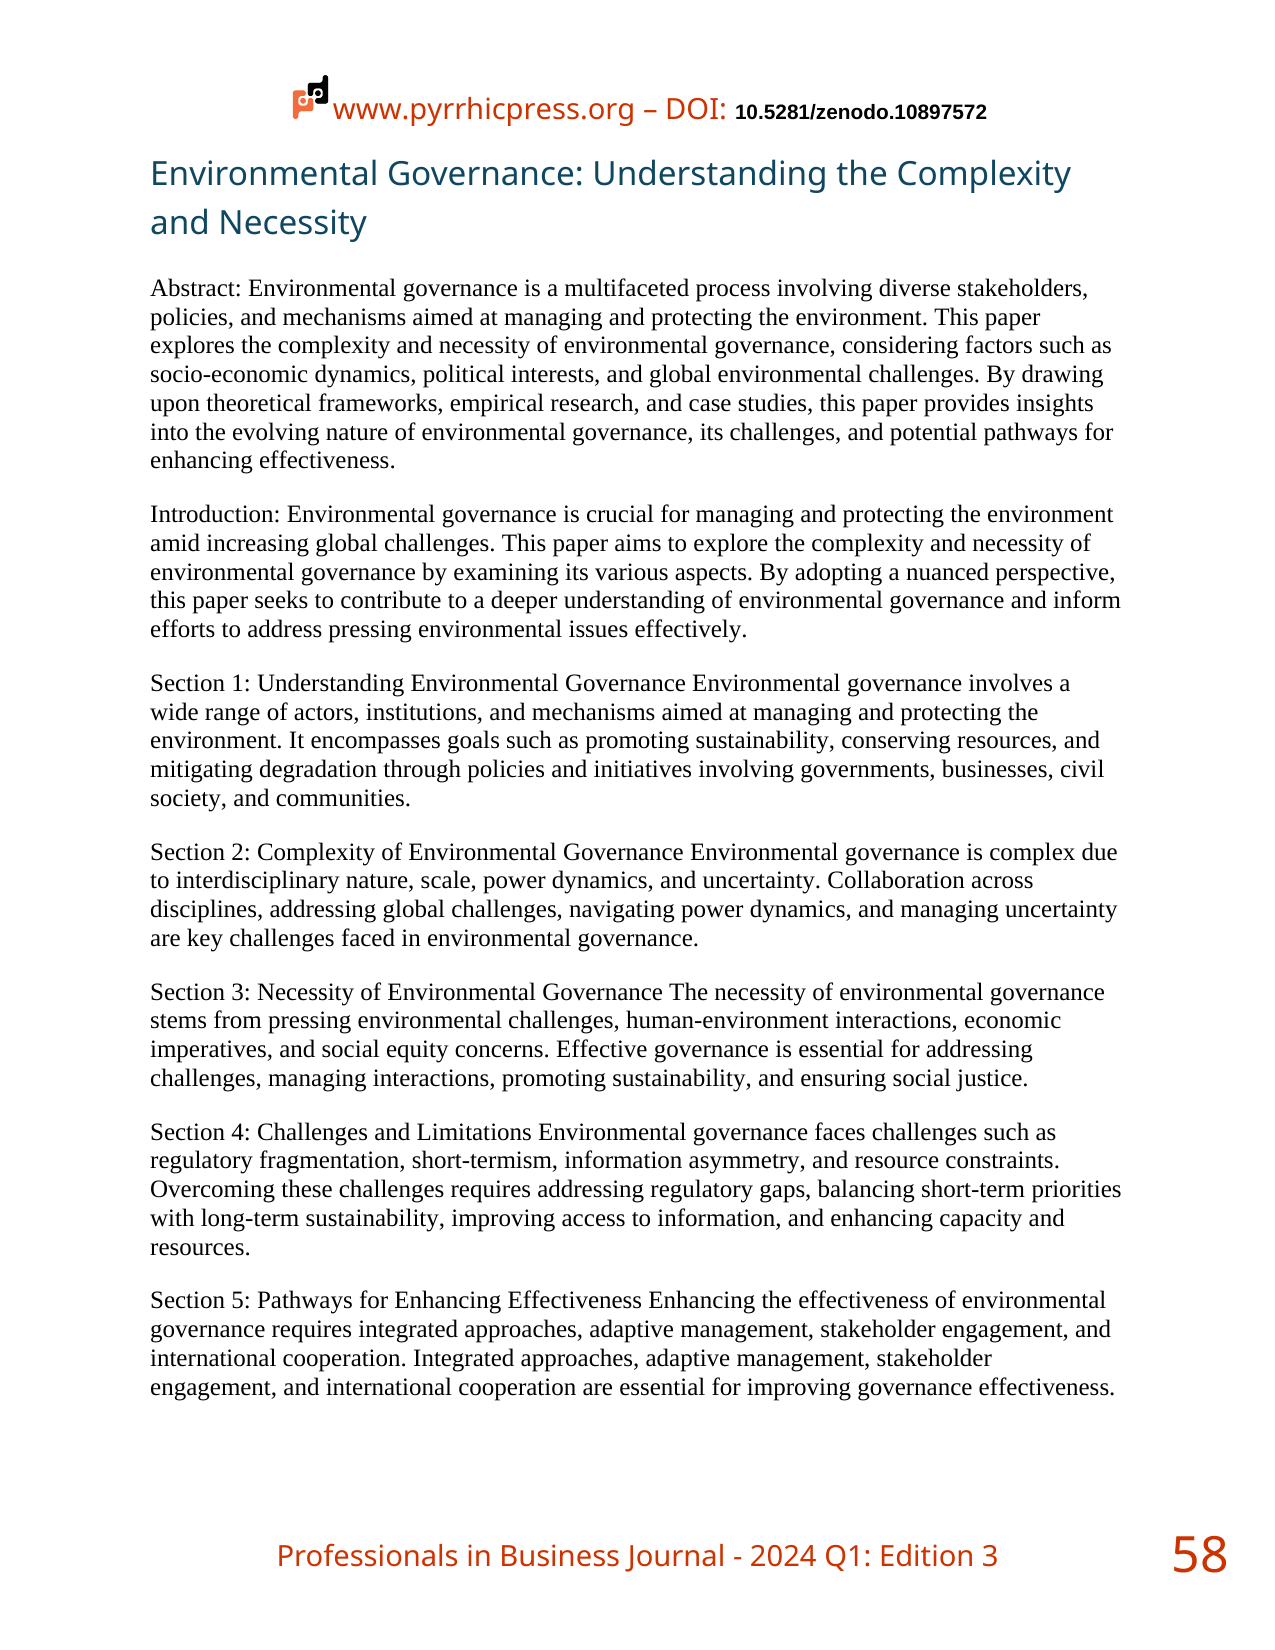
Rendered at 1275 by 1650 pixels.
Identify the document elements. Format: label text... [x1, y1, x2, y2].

text Environmental Governance: Understanding the Complexity and Necessity [150, 150, 1125, 244]
text Introduction: Environmental governance is crucial for managing and protecting the environment amid increasing global challenges. This paper aims to explore the complexity and necessity of environmental governance by examining its various aspects. By adopting a nuanced perspective, this paper seeks to contribute to a deeper understanding of environmental governance and inform efforts to address pressing environmental issues effectively. [150, 499, 1125, 643]
picture [288, 75, 333, 120]
text Abstract: Environmental governance is a multifaceted process involving diverse stakeholders, policies, and mechanisms aimed at managing and protecting the environment. This paper explores the complexity and necessity of environmental governance, considering factors such as socio-economic dynamics, political interests, and global environmental challenges. By drawing upon theoretical frameworks, empirical research, and case studies, this paper provides insights into the evolving nature of environmental governance, its challenges, and potential pathways for enhancing effectiveness. [150, 273, 1125, 474]
text Section 1: Understanding Environmental Governance Environmental governance involves a wide range of actors, institutions, and mechanisms aimed at managing and protecting the environment. It encompasses goals such as promoting sustainability, conserving resources, and mitigating degradation through policies and initiatives involving governments, businesses, civil society, and communities. [150, 668, 1125, 812]
text Section 2: Complexity of Environmental Governance Environmental governance is complex due to interdisciplinary nature, scale, power dynamics, and uncertainty. Collaboration across disciplines, addressing global challenges, navigating power dynamics, and managing uncertainty are key challenges faced in environmental governance. [150, 837, 1125, 952]
text Section 3: Necessity of Environmental Governance The necessity of environmental governance stems from pressing environmental challenges, human-environment interactions, economic imperatives, and social equity concerns. Effective governance is essential for addressing challenges, managing interactions, promoting sustainability, and ensuring social justice. [150, 977, 1125, 1092]
text Section 5: Pathways for Enhancing Effectiveness Enhancing the effectiveness of environmental governance requires integrated approaches, adaptive management, stakeholder engagement, and international cooperation. Integrated approaches, adaptive management, stakeholder engagement, and international cooperation are essential for improving governance effectiveness. [150, 1285, 1125, 1400]
text Section 4: Challenges and Limitations Environmental governance faces challenges such as regulatory fragmentation, short-termism, information asymmetry, and resource constraints. Overcoming these challenges requires addressing regulatory gaps, balancing short-term priorities with long-term sustainability, improving access to information, and enhancing capacity and resources. [150, 1117, 1125, 1260]
